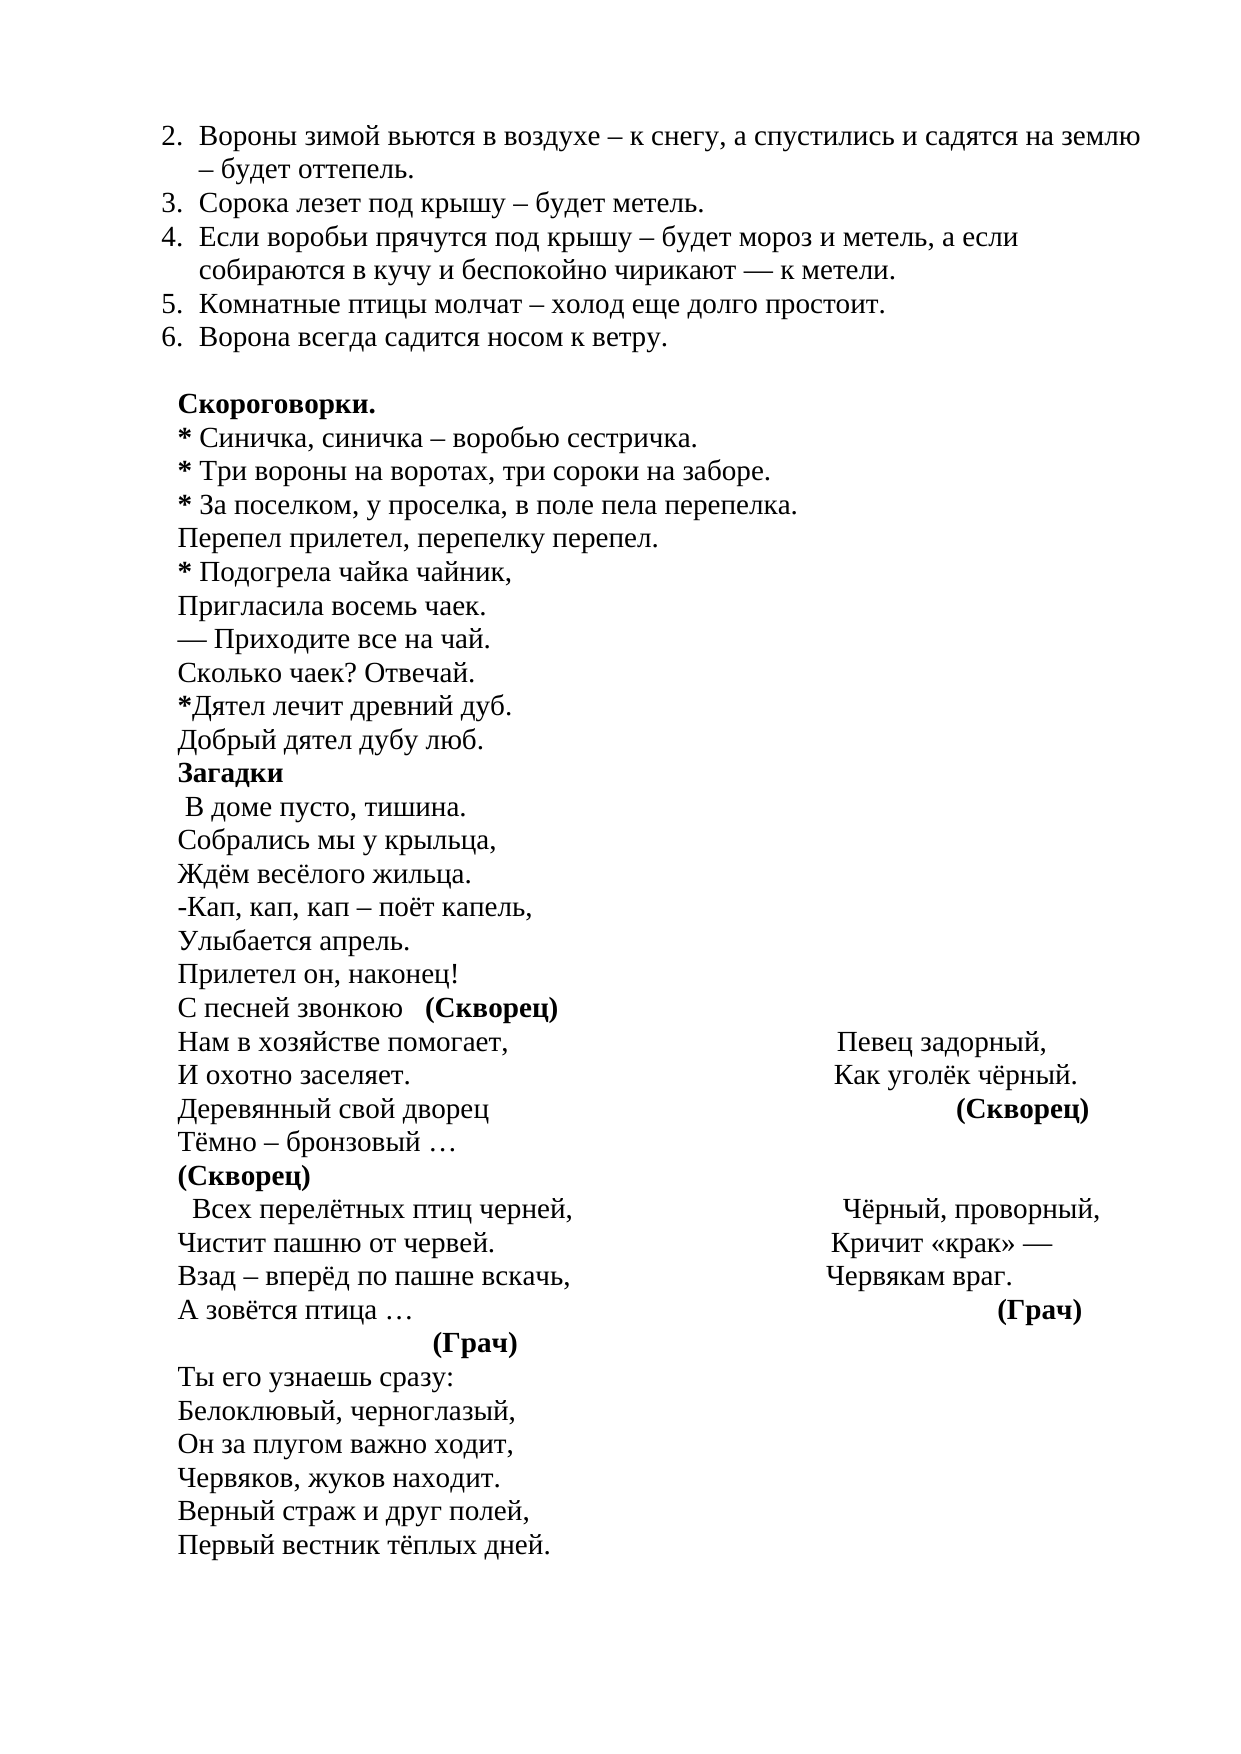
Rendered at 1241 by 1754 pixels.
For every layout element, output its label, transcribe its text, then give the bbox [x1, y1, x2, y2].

text Нам в хозяйстве помогает, Певец задорный, [177, 1024, 1152, 1057]
text (Скворец) [177, 1158, 1152, 1191]
text Ты его узнаешь сразу: [177, 1359, 1152, 1393]
text (Грач) [177, 1326, 1152, 1359]
text Тёмно – бронзовый … [177, 1124, 1152, 1158]
list Если воробьи прячутся под крышу – будет мороз и метель, а если собираются в кучу и беспокойно чирикают — к метели. [161, 219, 1152, 286]
text В доме пусто, тишина. [177, 789, 1152, 822]
text Прилетел он, наконец! [177, 957, 1152, 990]
text Сколько чаек? Отвечай. [177, 655, 1152, 688]
text -Кап, кап, кап – поёт капель, [177, 889, 1152, 923]
list Вороны зимой вьются в воздухе – к снегу, а спустились и садятся на землю – будет оттепель. [161, 118, 1152, 185]
text С песней звонкою (Скворец) [177, 990, 1152, 1024]
text * Синичка, синичка – воробью сестричка. [177, 420, 1152, 453]
text Первый вестник тёплых дней. [177, 1527, 1152, 1560]
text А зовётся птица … (Грач) [177, 1292, 1152, 1326]
text Скороговорки. [177, 386, 1152, 420]
text Улыбается апрель. [177, 923, 1152, 957]
text * Три вороны на воротах, три сороки на заборе. [177, 453, 1152, 487]
text Взад – вперёд по пашне вскачь, Червякам враг. [177, 1258, 1152, 1292]
text Червяков, жуков находит. [177, 1460, 1152, 1493]
text * За поселком, у проселка, в поле пела перепелка. [177, 487, 1152, 521]
text Перепел прилетел, перепелку перепел. [177, 521, 1152, 554]
text Деревянный свой дворец (Скворец) [177, 1091, 1152, 1124]
text Верный страж и друг полей, [177, 1493, 1152, 1527]
list Сорока лезет под крышу – будет метель. [161, 185, 1152, 219]
text Ждём весёлого жильца. [177, 856, 1152, 889]
text * Подогрела чайка чайник, [177, 554, 1152, 588]
text Загадки [177, 755, 1152, 789]
list Ворона всегда садится носом к ветру. [161, 319, 1152, 353]
text Собрались мы у крыльца, [177, 822, 1152, 856]
text Белоклювый, черноглазый, [177, 1393, 1152, 1426]
text Пригласила восемь чаек. [177, 588, 1152, 621]
text *Дятел лечит древний дуб. [177, 688, 1152, 722]
list Комнатные птицы молчат – холод еще долго простоит. [161, 286, 1152, 319]
text Чистит пашню от червей. Кричит «крак» — [177, 1225, 1152, 1258]
text Добрый дятел дубу люб. [177, 722, 1152, 755]
text И охотно заселяет. Как уголёк чёрный. [177, 1057, 1152, 1091]
text Всех перелётных птиц черней, Чёрный, проворный, [177, 1191, 1152, 1225]
text Он за плугом важно ходит, [177, 1426, 1152, 1460]
text — Приходите все на чай. [177, 621, 1152, 655]
